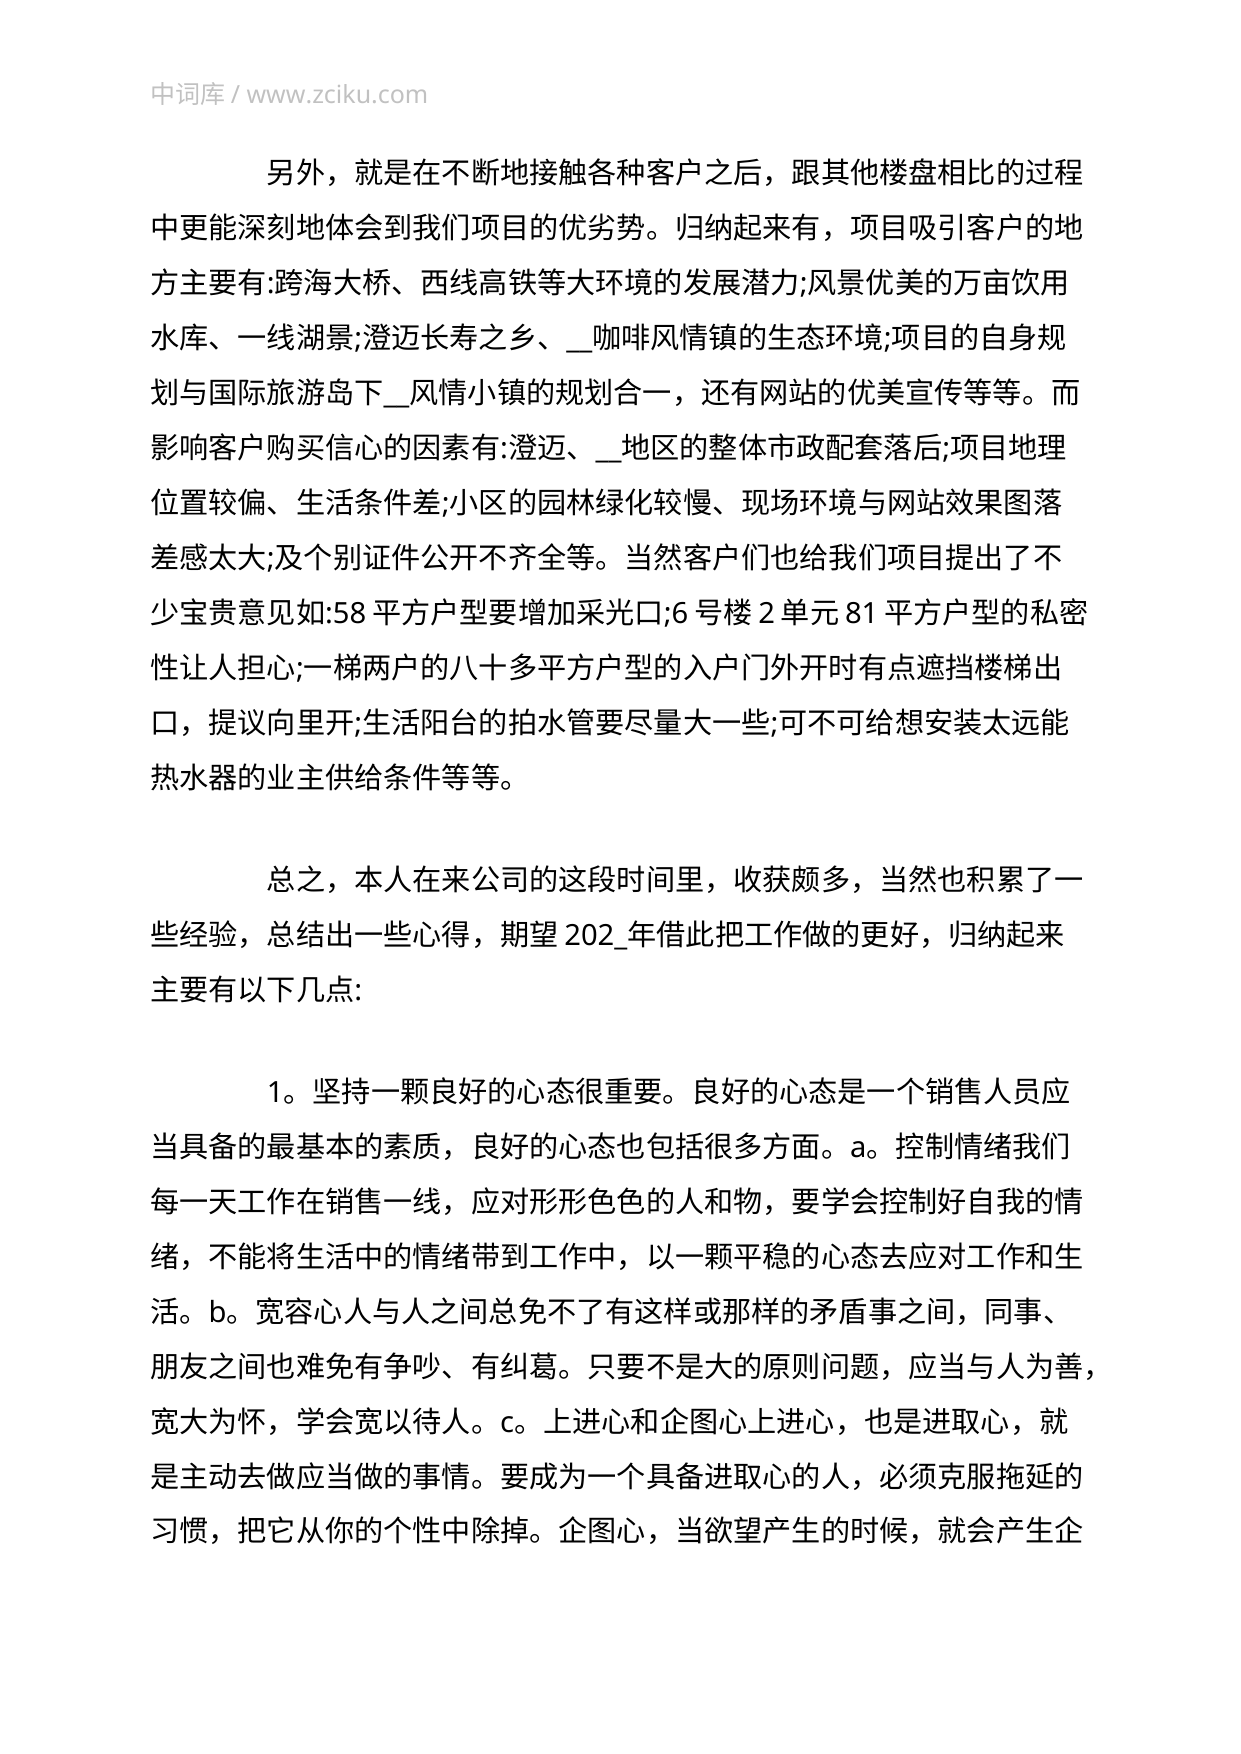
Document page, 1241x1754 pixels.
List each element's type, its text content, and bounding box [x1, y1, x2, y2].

text 另外，就是在不断地接触各种客户之后，跟其他楼盘相比的过程中更能深刻地体会到我们项目的优劣势。归纳起来有，项目吸引客户的地方主要有:跨海大桥、西线高铁等大环境的发展潜力;风景优美的万亩饮用水库、一线湖景;澄迈长寿之乡、__咖啡风情镇的生态环境;项目的自身规划与国际旅游岛下__风情小镇的规划合一，还有网站的优美宣传等等。而影响客户购买信心的因素有:澄迈、__地区的整体市政配套落后;项目地理位置较偏、生活条件差;小区的园林绿化较慢、现场环境与网站效果图落差感太大;及个别证件公开不齐全等。当然客户们也给我们项目提出了不少宝贵意见如:58平方户型要增加采光口;6号楼2单元81平方户型的私密性让人担心;一梯两户的八十多平方户型的入户门外开时有点遮挡楼梯出口，提议向里开;生活阳台的拍水管要尽量大一些;可不可给想安装太远能热水器的业主供给条件等等。 [150, 150, 1090, 797]
text 总之，本人在来公司的这段时间里，收获颇多，当然也积累了一些经验，总结出一些心得，期望202_年借此把工作做的更好，归纳起来主要有以下几点: [150, 857, 1090, 1009]
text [150, 1068, 1090, 1550]
